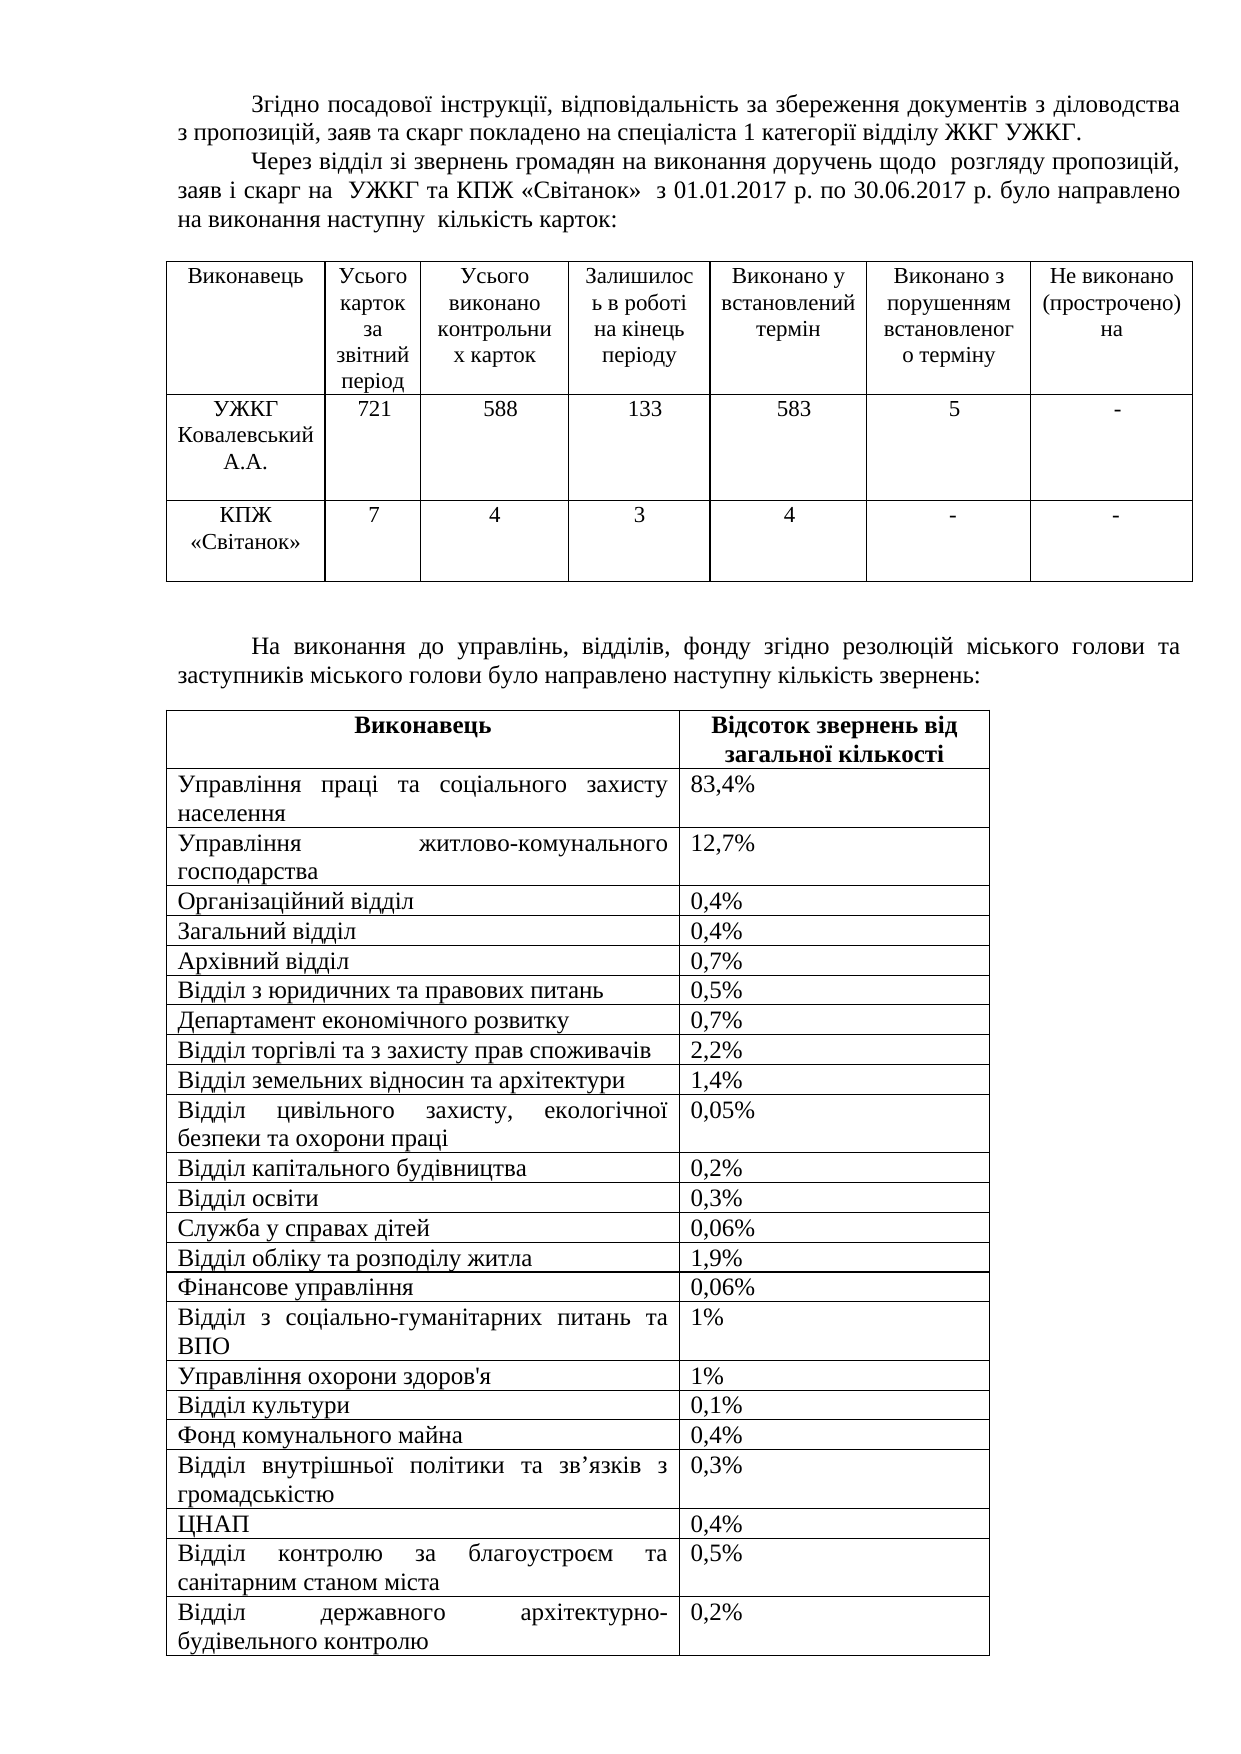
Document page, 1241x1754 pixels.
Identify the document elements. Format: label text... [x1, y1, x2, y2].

table_cell 0,4% [680, 1420, 989, 1449]
table_header Виконавець [167, 711, 679, 768]
table_cell 0,3% [680, 1450, 989, 1508]
table_cell Управління праці та соціального захисту населення [167, 769, 679, 827]
table_cell 0,4% [680, 886, 989, 915]
text На виконання до управлінь, відділів, фонду згідно резолюцій міського голови та заступників міського голови було направлено наступну кількість звернень: [177, 631, 1181, 689]
table_header Усього виконано контрольних карток [421, 262, 568, 394]
table_cell 0,7% [680, 1005, 989, 1034]
table_cell 7 [326, 501, 420, 581]
table_cell 1% [680, 1361, 989, 1389]
table_cell Управління охорони здоров'я [167, 1361, 679, 1389]
table_cell Департамент економічного розвитку [167, 1005, 679, 1034]
table_cell 3 [569, 501, 709, 581]
table_header Відсоток звернень від загальної кількості [680, 711, 989, 768]
text Через відділ зі звернень громадян на виконання доручень щодо розгляду пропозицій, заяв і скарг на УЖКГ та КПЖ «Світанок» з 01.01.2017 р. по 30.06.2017 р. було направлено на виконання наступну кількість карток: [177, 146, 1181, 232]
table_cell 0,05% [680, 1095, 989, 1152]
table_cell 0,1% [680, 1391, 989, 1419]
table_cell Фінансове управління [167, 1273, 679, 1301]
table_cell 0,2% [680, 1153, 989, 1182]
table_cell 0,2% [680, 1597, 989, 1654]
table_cell 0,5% [680, 1539, 989, 1596]
table_cell 5 [867, 395, 1030, 500]
table_cell 0,4% [680, 1509, 989, 1537]
table_cell Організаційний відділ [167, 886, 679, 915]
table_cell 0,06% [680, 1273, 989, 1301]
table_cell 12,7% [680, 828, 989, 885]
table_cell 0,7% [680, 946, 989, 974]
table_cell - [1031, 395, 1192, 500]
table_cell Відділ контролю за благоустроєм та санітарним станом міста [167, 1539, 679, 1596]
table_header Виконано у встановлений термін [711, 262, 866, 394]
table_cell Відділ обліку та розподілу житла [167, 1243, 679, 1271]
table_cell Відділ з соціально-гуманітарних питань та ВПО [167, 1302, 679, 1360]
table_cell 1% [680, 1302, 989, 1360]
table_cell Управління житлово-комунального господарства [167, 828, 679, 885]
table_cell Фонд комунального майна [167, 1420, 679, 1449]
table_header Виконавець [167, 262, 324, 394]
table_cell Відділ внутрішньої політики та зв’язків з громадськістю [167, 1450, 679, 1508]
table_cell Відділ освіти [167, 1183, 679, 1212]
text Згідно посадової інструкції, відповідальність за збереження документів з діловодства з пропозицій, заяв та скарг покладено на спеціаліста 1 категорії відділу ЖКГ УЖКГ. [177, 89, 1181, 146]
table_cell 583 [711, 395, 866, 500]
table_cell Відділ культури [167, 1391, 679, 1419]
table_cell Служба у справах дітей [167, 1213, 679, 1242]
table_cell УЖКГ Ковалевський А.А. [167, 395, 324, 500]
table_cell 1,9% [680, 1243, 989, 1271]
table_cell 0,5% [680, 976, 989, 1004]
table_cell ЦНАП [167, 1509, 679, 1537]
table_cell 2,2% [680, 1035, 989, 1064]
table_cell 4 [421, 501, 568, 581]
table_cell КПЖ «Світанок» [167, 501, 324, 581]
table_cell 0,3% [680, 1183, 989, 1212]
table_cell Відділ торгівлі та з захисту прав споживачів [167, 1035, 679, 1064]
table_cell 83,4% [680, 769, 989, 827]
table_header Виконано з порушенням встановленого терміну [867, 262, 1030, 394]
table_header Не виконано (прострочено) на [1031, 262, 1192, 394]
table_header Усього карток за звітний період [326, 262, 420, 394]
table_cell - [1031, 501, 1192, 581]
table_header Залишилось в роботі на кінець періоду [569, 262, 709, 394]
table_cell Архівний відділ [167, 946, 679, 974]
table_cell 1,4% [680, 1065, 989, 1094]
table_cell 721 [326, 395, 420, 500]
table_cell 4 [711, 501, 866, 581]
table_cell Відділ капітального будівництва [167, 1153, 679, 1182]
table_cell Відділ цивільного захисту, екологічної безпеки та охорони праці [167, 1095, 679, 1152]
table_cell Відділ з юридичних та правових питань [167, 976, 679, 1004]
table_cell Відділ земельних відносин та архітектури [167, 1065, 679, 1094]
table_cell 588 [421, 395, 568, 500]
table_cell 133 [569, 395, 709, 500]
table_cell - [867, 501, 1030, 581]
table_cell Загальний відділ [167, 916, 679, 945]
table_cell 0,06% [680, 1213, 989, 1242]
table_cell Відділ державного архітектурно-будівельного контролю [167, 1597, 679, 1654]
table_cell 0,4% [680, 916, 989, 945]
